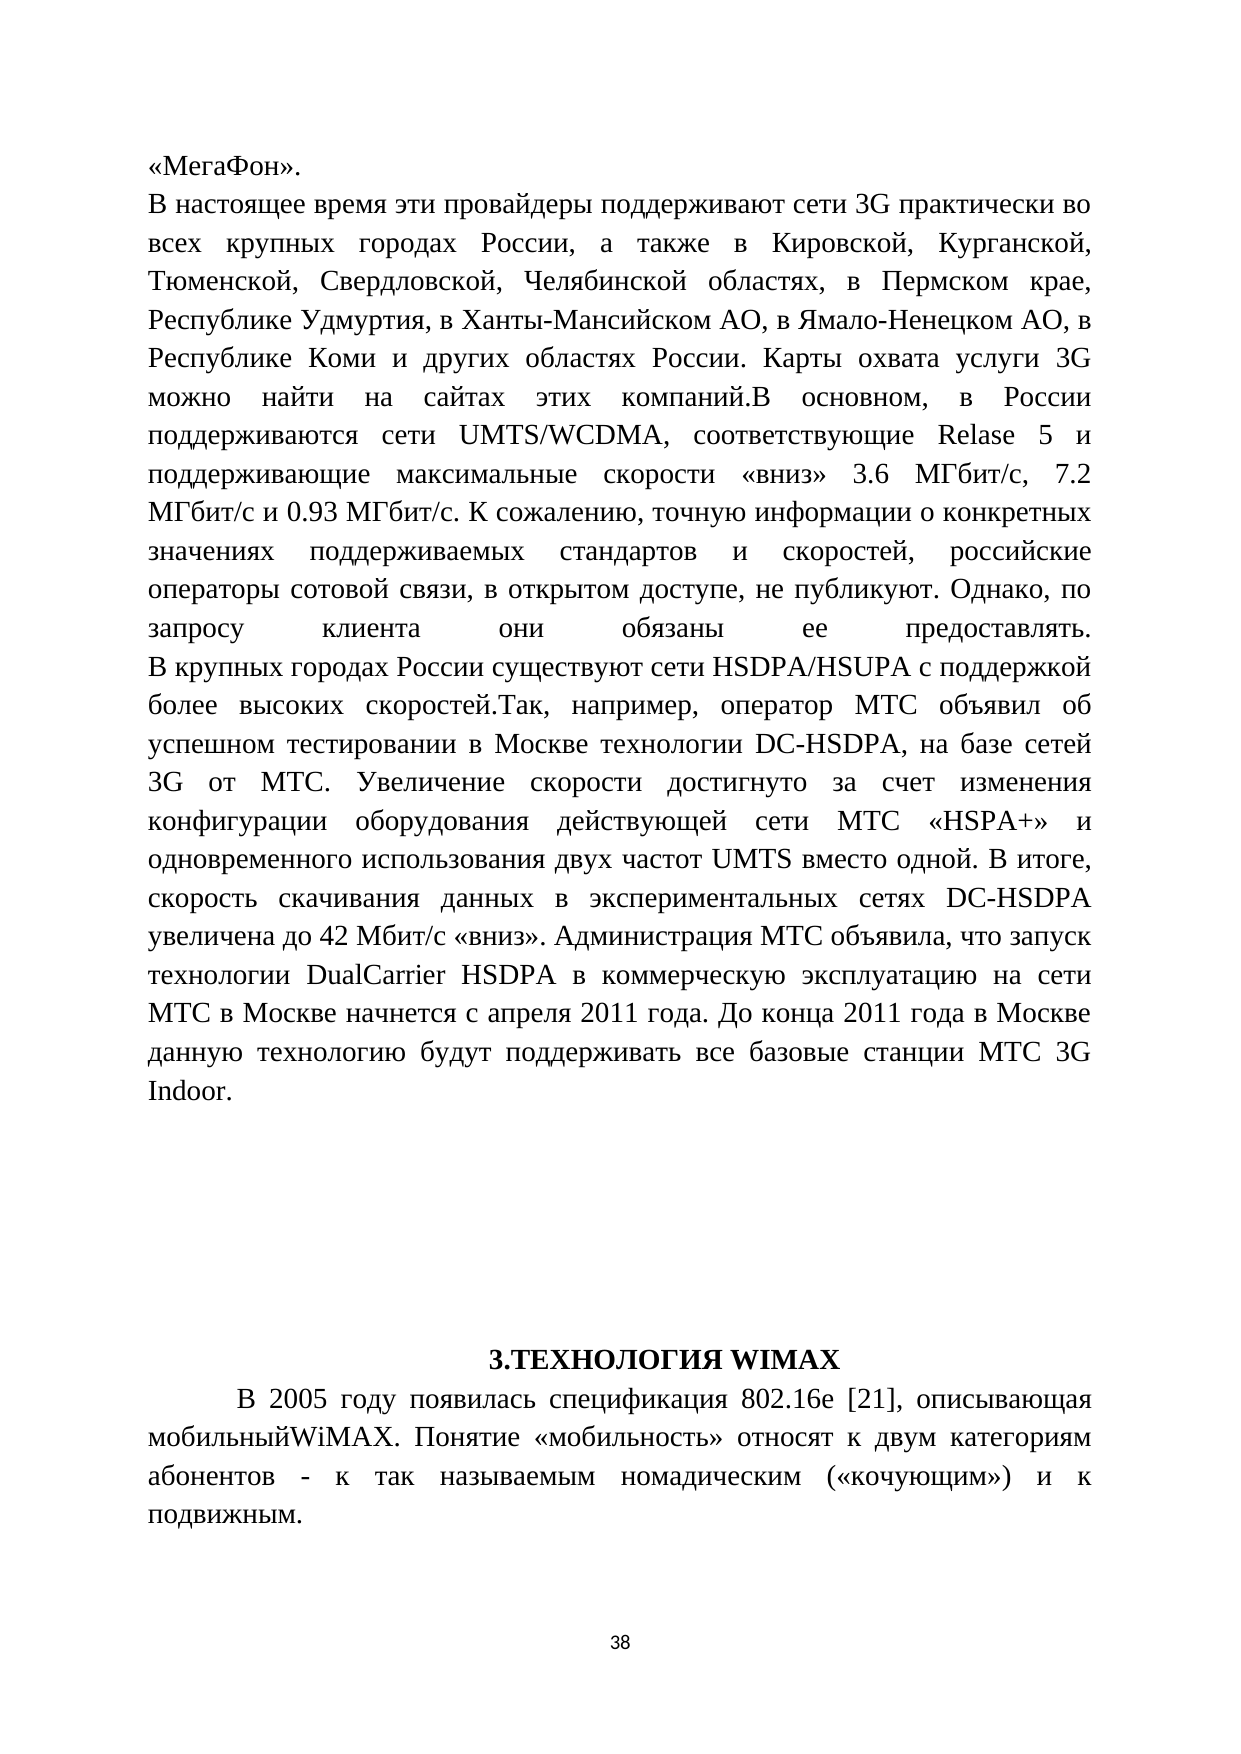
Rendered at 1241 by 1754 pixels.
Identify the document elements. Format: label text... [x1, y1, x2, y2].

text В 2005 году появилась спецификация 802.16e [21], описывающая мобильныйWiMAX. Понятие «мобильность» относят к двум категориям абонентов - к так называемым номадическим («кочующим») и к подвижным. [148, 1381, 1092, 1530]
text 3.ТЕХНОЛОГИЯ WIMAX [148, 1342, 1092, 1376]
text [148, 148, 1092, 1106]
